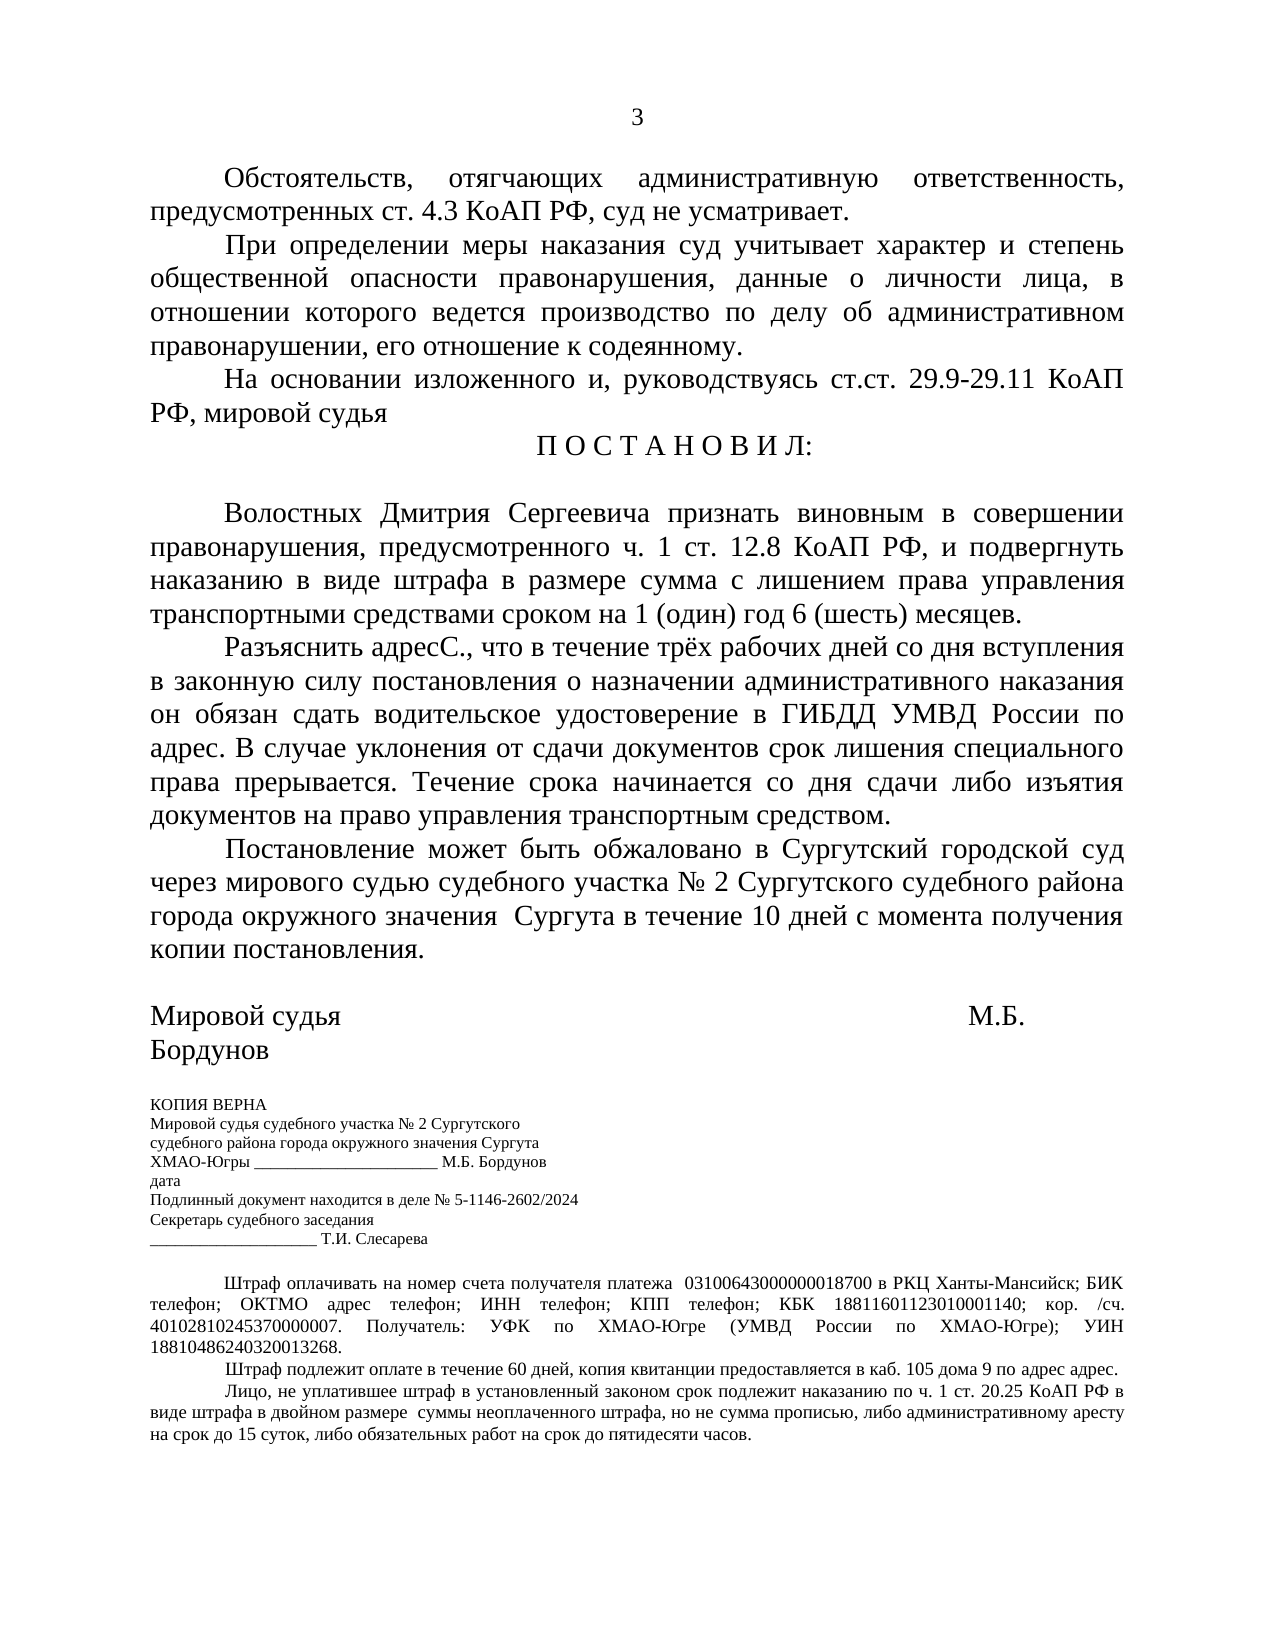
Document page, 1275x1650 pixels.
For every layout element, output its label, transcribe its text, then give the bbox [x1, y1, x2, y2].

text ____________________ Т.И. Слесарева [150, 1228, 1125, 1248]
text Секретарь судебного заседания [150, 1209, 1125, 1228]
text ХМАО-Югры ______________________ М.Б. Бордунов [150, 1152, 1125, 1171]
text П О С Т А Н О В И Л: [150, 428, 1125, 462]
text Подлинный документ находится в деле № 5-1146-2602/2024 [150, 1190, 1125, 1209]
text При определении меры наказания суд учитывает характер и степень общественной опасности правонарушения, данные о личности лица, в отношении которого ведется производство по делу об административном правонарушении, его отношение к содеянному. [150, 227, 1125, 361]
text На основании изложенного и, руководствуясь ст.ст. 29.9-29.11 КоАП РФ, мировой судья [150, 361, 1125, 428]
text Обстоятельств, отягчающих административную ответственность, предусмотренных ст. 4.3 КоАП РФ, суд не усматривает. [150, 160, 1125, 227]
text КОПИЯ ВЕРНА [150, 1094, 1125, 1113]
text Лицо, не уплатившее штраф в установленный законом срок подлежит наказанию по ч. 1 ст. 20.25 КоАП РФ в виде штрафа в двойном размере суммы неоплаченного штрафа, но не сумма прописью, либо административному аресту на срок до 15 суток, либо обязательных работ на срок до пятидесяти часов. [150, 1379, 1125, 1444]
text Постановление может быть обжаловано в Сургутский городской суд через мирового судью судебного участка № 2 Сургутского судебного района города окружного значения Сургута в течение 10 дней с момента получения копии постановления. [150, 831, 1125, 965]
text Мировой судья судебного участка № 2 Сургутского [150, 1113, 1125, 1133]
text Штраф подлежит оплате в течение 60 дней, копия квитанции предоставляется в каб. 105 дома 9 по адрес адрес. [150, 1358, 1125, 1379]
text Разъяснить адресС., что в течение трёх рабочих дней со дня вступления в законную силу постановления о назначении административного наказания он обязан сдать водительское удостоверение в ГИБДД УМВД России по адрес. В случае уклонения от сдачи документов срок лишения специального права прерывается. Течение срока начинается со дня сдачи либо изъятия документов на право управления транспортным средством. [150, 629, 1125, 831]
text Мировой судья М.Б. Бордунов [150, 998, 1125, 1066]
text судебного района города окружного значения Сургута [150, 1133, 1125, 1152]
text дата [150, 1171, 1125, 1190]
text Волостных Дмитрия Сергеевича признать виновным в совершении правонарушения, предусмотренного ч. 1 ст. 12.8 КоАП РФ, и подвергнуть наказанию в виде штрафа в размере сумма с лишением права управления транспортными средствами сроком на 1 (один) год 6 (шесть) месяцев. [150, 495, 1125, 629]
text Штраф оплачивать на номер счета получателя платежа 03100643000000018700 в РКЦ Ханты-Мансийск; БИК телефон; ОКТМО адрес телефон; ИНН телефон; КПП телефон; КБК 18811601123010001140; кор. /сч. 40102810245370000007. Получатель: УФК по ХМАО-Югре (УМВД России по ХМАО-Югре); УИН 18810486240320013268. [150, 1272, 1125, 1358]
